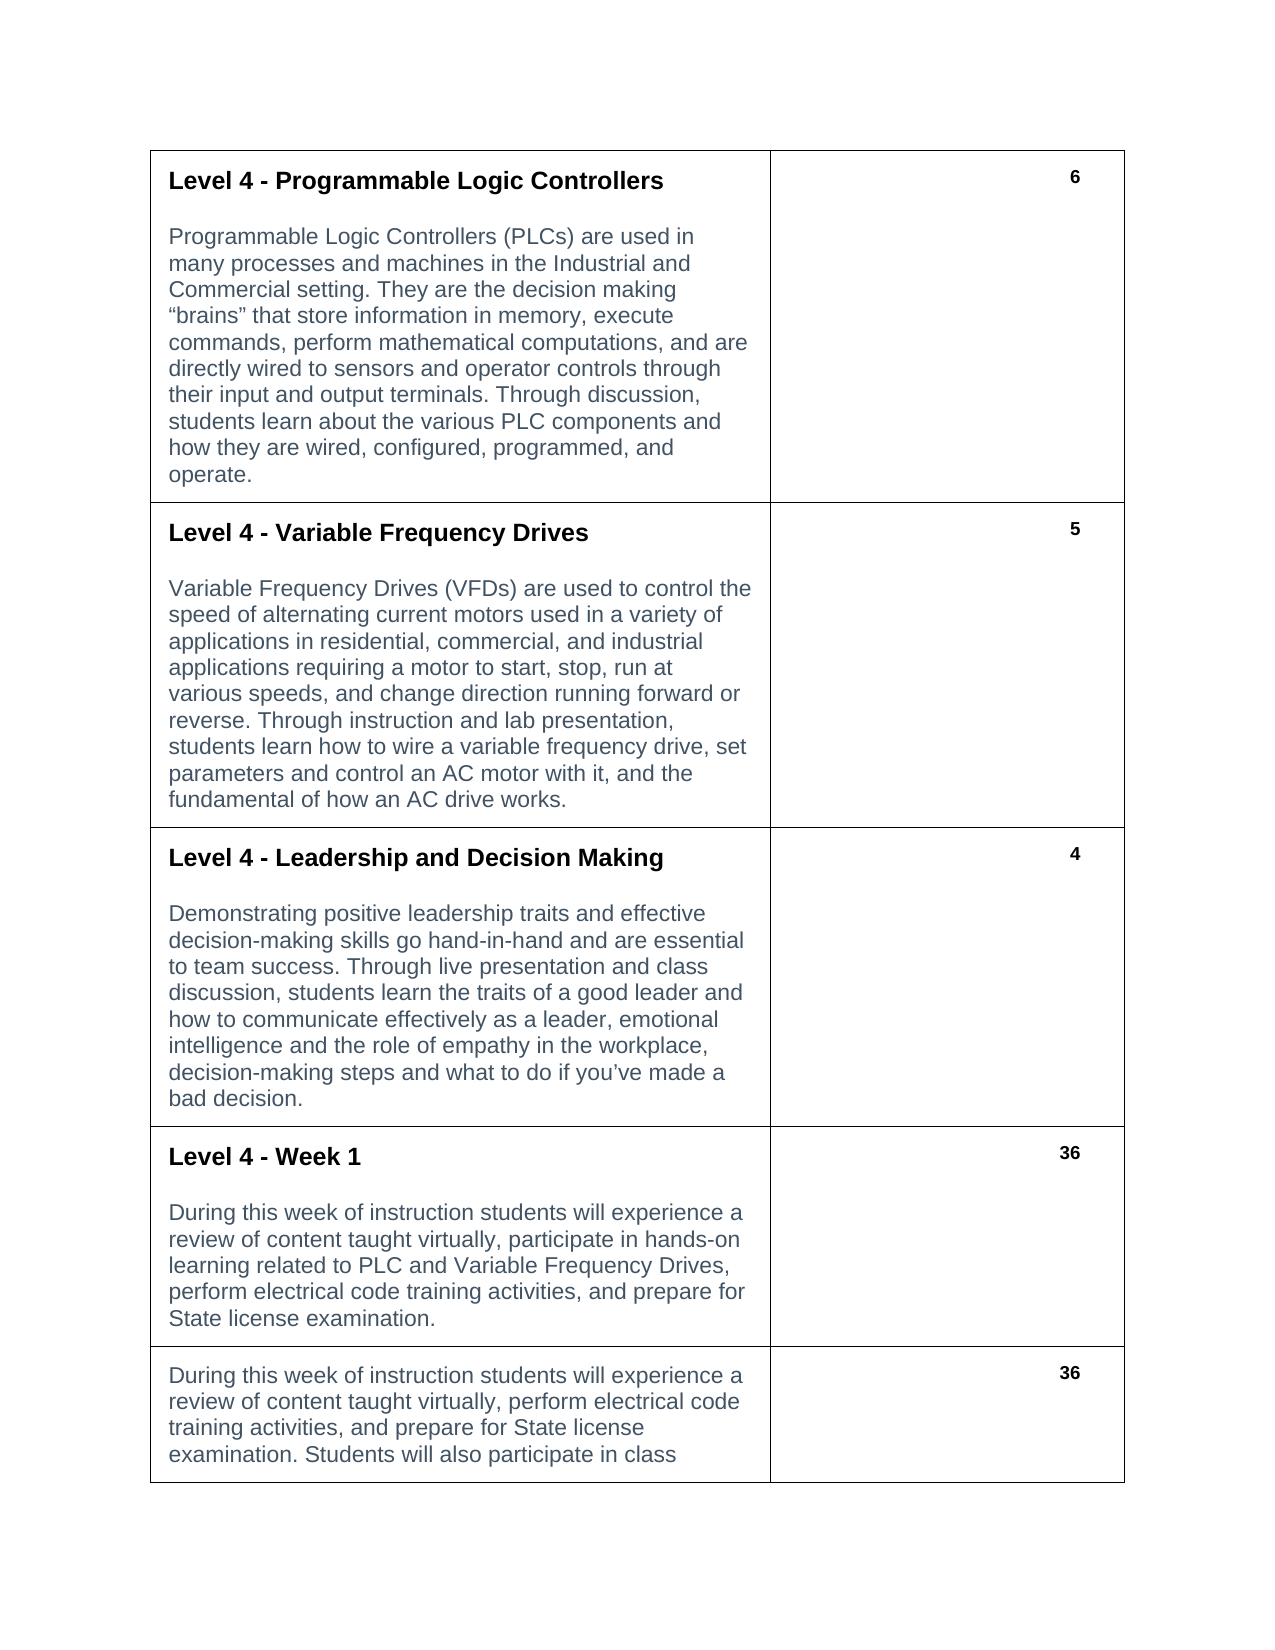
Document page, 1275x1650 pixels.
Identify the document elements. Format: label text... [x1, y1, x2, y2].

table_cell 4 [771, 828, 1124, 1126]
table_cell 5 [771, 503, 1124, 827]
table_cell Level 4 - Leadership and Decision Making Demonstrating positive leadership traits and effective decision-making skills go hand-in-hand and are essential to team success. Through live presentation and class discussion, students learn the traits of a good leader and how to communicate effectively as a leader, emotional intelligence and the role of empathy in the workplace, decision-making steps and what to do if you’ve made a bad decision. [151, 828, 770, 1126]
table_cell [151, 1347, 770, 1482]
table_cell 6 [771, 151, 1124, 502]
table_cell 36 [771, 1347, 1124, 1482]
table_cell Level 4 - Week 1 During this week of instruction students will experience a review of content taught virtually, participate in hands-on learning related to PLC and Variable Frequency Drives, perform electrical code training activities, and prepare for State license examination. [151, 1127, 770, 1346]
table_cell 36 [771, 1127, 1124, 1346]
table_cell Level 4 - Variable Frequency Drives Variable Frequency Drives (VFDs) are used to control the speed of alternating current motors used in a variety of applications in residential, commercial, and industrial applications requiring a motor to start, stop, run at various speeds, and change direction running forward or reverse. Through instruction and lab presentation, students learn how to wire a variable frequency drive, set parameters and control an AC motor with it, and the fundamental of how an AC drive works. [151, 503, 770, 827]
table_cell Level 4 - Programmable Logic Controllers Programmable Logic Controllers (PLCs) are used in many processes and machines in the Industrial and Commercial setting. They are the decision making “brains” that store information in memory, execute commands, perform mathematical computations, and are directly wired to sensors and operator controls through their input and output terminals. Through discussion, students learn about the various PLC components and how they are wired, configured, programmed, and operate. [151, 151, 770, 502]
